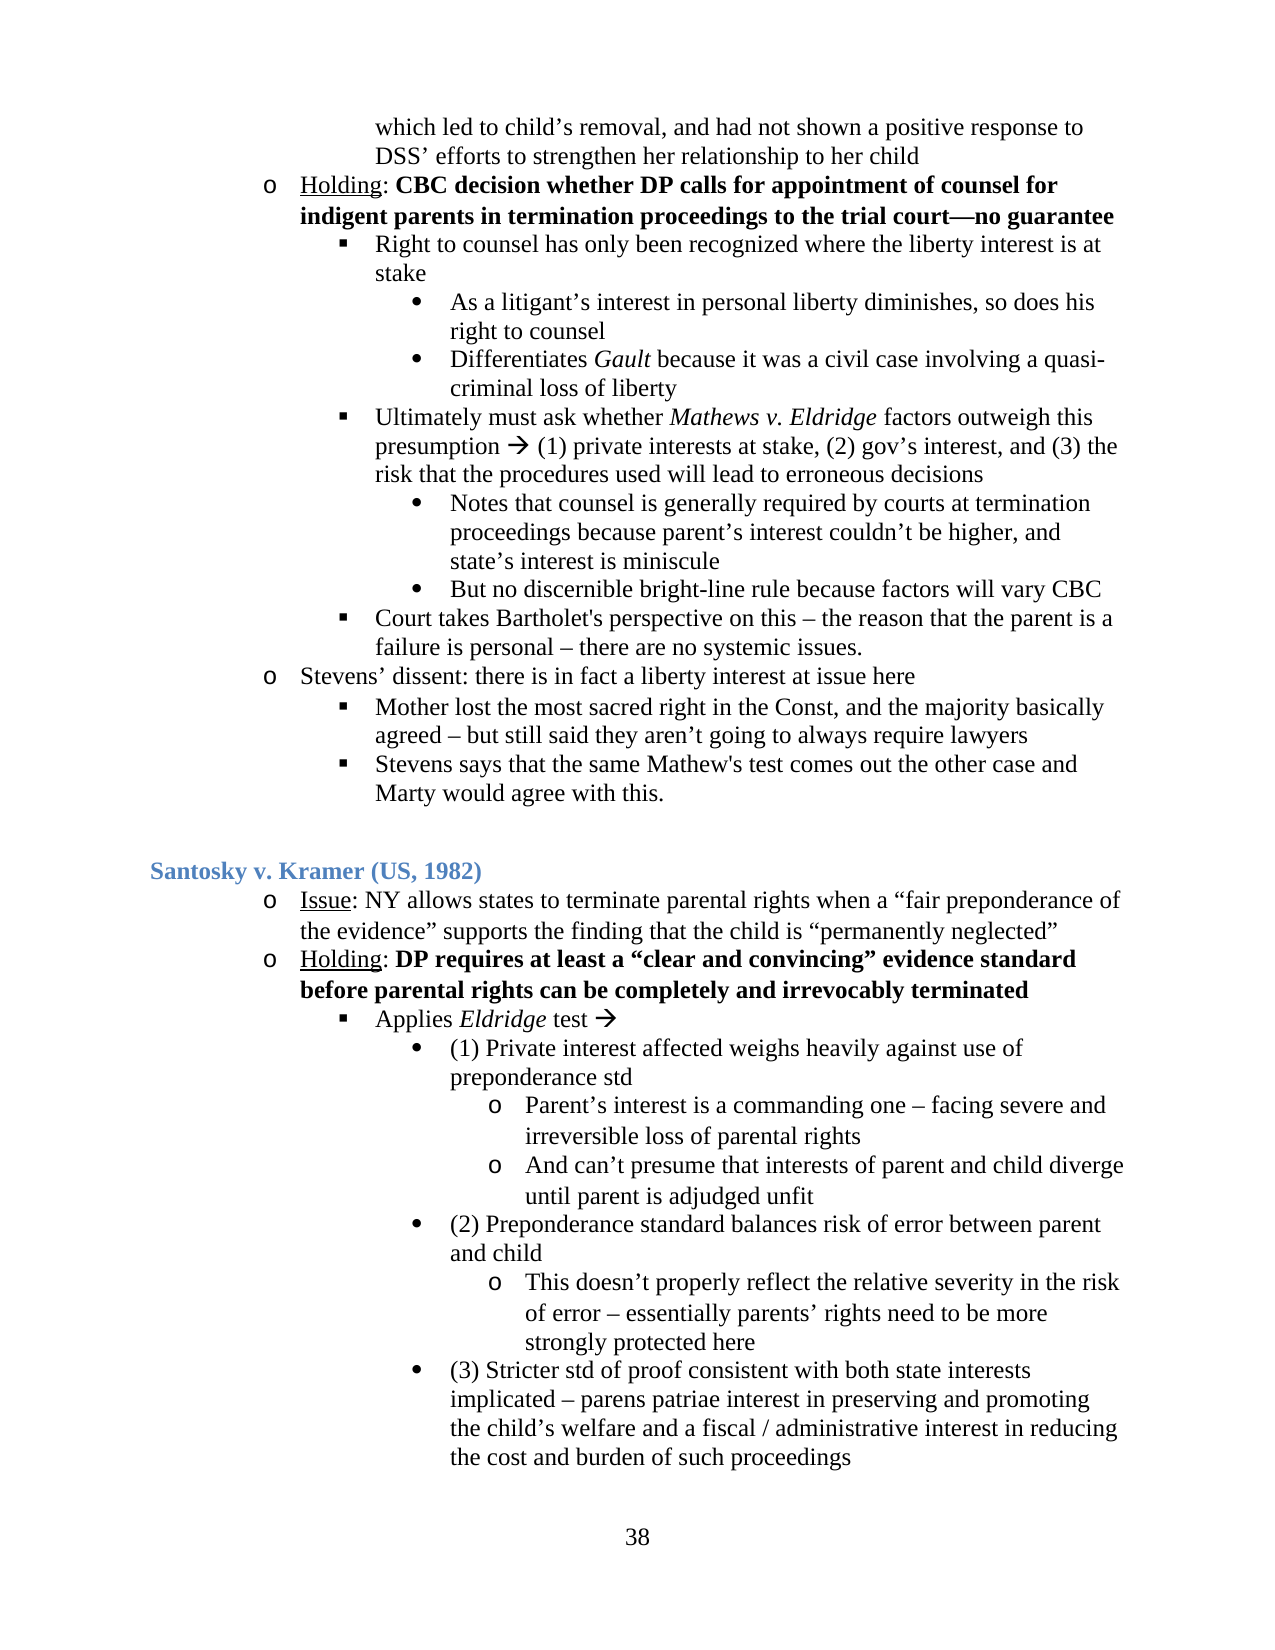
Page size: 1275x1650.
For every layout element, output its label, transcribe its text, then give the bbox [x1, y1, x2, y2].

list Holding: DP requires at least a “clear and convincing” evidence standard before parental rights can be completely and irrevocably terminated [262, 944, 1125, 1004]
list Issue: NY allows states to terminate parental rights when a “fair preponderance of the evidence” supports the finding that the child is “permanently neglected” [262, 885, 1125, 944]
list (1) Private interest affected weighs heavily against use of preponderance std [412, 1033, 1125, 1090]
list Parent’s interest is a commanding one – facing severe and irreversible loss of parental rights [487, 1090, 1125, 1150]
list Court takes Bartholet's perspective on this – the reason that the parent is a failure is personal – there are no systemic issues. [337, 603, 1125, 661]
list And can’t presume that interests of parent and child diverge until parent is adjudged unfit [487, 1150, 1125, 1209]
list Holding: CBC decision whether DP calls for appointment of counsel for indigent parents in termination proceedings to the trial court—no guarantee [262, 170, 1125, 229]
list Mother lost the most sacred right in the Const, and the majority basically agreed – but still said they aren’t going to always require lawyers [337, 692, 1125, 749]
list Stevens says that the same Mathew's test comes out the other case and Marty would agree with this. [337, 749, 1125, 807]
list Right to counsel has only been recognized where the liberty interest is at stake [337, 229, 1125, 287]
list But no discernible bright-line rule because factors will vary CBC [412, 574, 1125, 603]
list Ultimately must ask whether Mathews v. Eldridge factors outweigh this presumption (1) private interests at stake, (2) gov’s interest, and (3) the risk that the procedures used will lead to erroneous decisions [337, 402, 1125, 488]
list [337, 112, 1125, 170]
list Differentiates Gault because it was a civil case involving a quasi-criminal loss of liberty [412, 344, 1125, 402]
list This doesn’t properly reflect the relative severity in the risk of error – essentially parents’ rights need to be more strongly protected here [487, 1267, 1125, 1355]
list (3) Stricter std of proof consistent with both state interests implicated – parens patriae interest in preserving and promoting the child’s welfare and a fiscal / administrative interest in reducing the cost and burden of such proceedings [412, 1355, 1125, 1470]
list Notes that counsel is generally required by courts at termination proceedings because parent’s interest couldn’t be higher, and state’s interest is miniscule [412, 488, 1125, 574]
list Stevens’ dissent: there is in fact a liberty interest at issue here [262, 661, 1125, 692]
list (2) Preponderance standard balances risk of error between parent and child [412, 1209, 1125, 1267]
list As a litigant’s interest in personal liberty diminishes, so does his right to counsel [412, 287, 1125, 344]
subtitle Santosky v. Kramer (US, 1982) [150, 856, 1125, 885]
list Applies Eldridge test [337, 1004, 1125, 1033]
